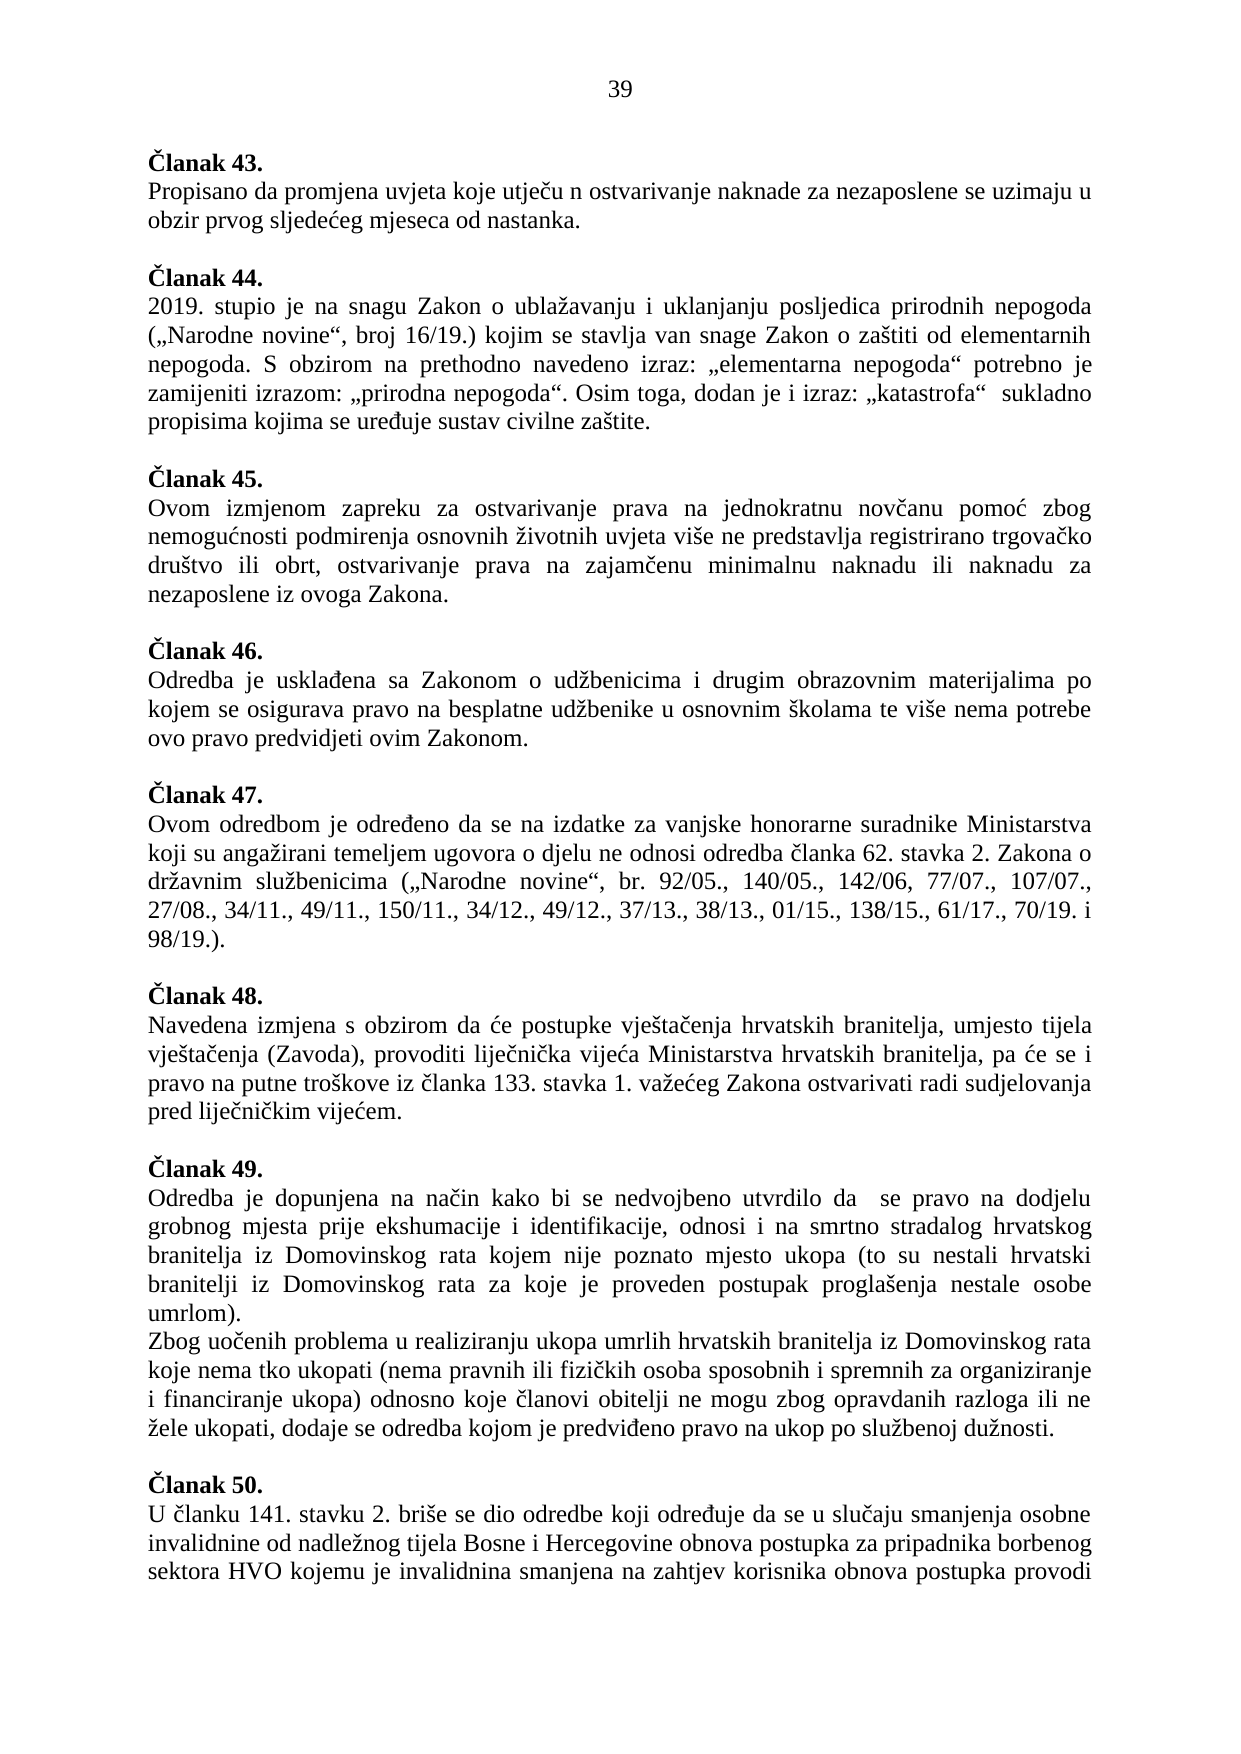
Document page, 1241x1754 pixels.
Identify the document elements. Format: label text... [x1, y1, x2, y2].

text Odredba je usklađena sa Zakonom o udžbenicima i drugim obrazovnim materijalima po kojem se osigurava pravo na besplatne udžbenike u osnovnim školama te više nema potrebe ovo pravo predvidjeti ovim Zakonom. [148, 665, 1093, 751]
text Ovom odredbom je određeno da se na izdatke za vanjske honorarne suradnike Ministarstva koji su angažirani temeljem ugovora o djelu ne odnosi odredba članka 62. stavka 2. Zakona o državnim službenicima („Narodne novine“, br. 92/05., 140/05., 142/06, 77/07., 107/07., 27/08., 34/11., 49/11., 150/11., 34/12., 49/12., 37/13., 38/13., 01/15., 138/15., 61/17., 70/19. i 98/19.). [148, 809, 1093, 953]
text Ovom izmjenom zapreku za ostvarivanje prava na jednokratnu novčanu pomoć zbog nemogućnosti podmirenja osnovnih životnih uvjeta više ne predstavlja registrirano trgovačko društvo ili obrt, ostvarivanje prava na zajamčenu minimalnu naknadu ili naknadu za nezaposlene iz ovoga Zakona. [148, 493, 1093, 608]
text Navedena izmjena s obzirom da će postupke vještačenja hrvatskih branitelja, umjesto tijela vještačenja (Zavoda), provoditi liječnička vijeća Ministarstva hrvatskih branitelja, pa će se i pravo na putne troškove iz članka 133. stavka 1. važećeg Zakona ostvarivati radi sudjelovanja pred liječničkim vijećem. [148, 1010, 1093, 1125]
text Propisano da promjena uvjeta koje utječu n ostvarivanje naknade za nezaposlene se uzimaju u obzir prvog sljedećeg mjeseca od nastanka. [148, 176, 1093, 234]
text Članak 43. [148, 148, 1093, 176]
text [148, 1499, 1093, 1585]
text Članak 46. [148, 636, 1093, 665]
text Zbog uočenih problema u realiziranju ukopa umrlih hrvatskih branitelja iz Domovinskog rata koje nema tko ukopati (nema pravnih ili fizičkih osoba sposobnih i spremnih za organiziranje i financiranje ukopa) odnosno koje članovi obitelji ne mogu zbog opravdanih razloga ili ne žele ukopati, dodaje se odredba kojom je predviđeno pravo na ukop po službenoj dužnosti. [148, 1326, 1093, 1441]
text Članak 47. [148, 780, 1093, 809]
text 2019. stupio je na snagu Zakon o ublažavanju i uklanjanju posljedica prirodnih nepogoda („Narodne novine“, broj 16/19.) kojim se stavlja van snage Zakon o zaštiti od elementarnih nepogoda. S obzirom na prethodno navedeno izraz: „elementarna nepogoda“ potrebno je zamijeniti izrazom: „prirodna nepogoda“. Osim toga, dodan je i izraz: „katastrofa“ sukladno propisima kojima se uređuje sustav civilne zaštite. [148, 291, 1093, 435]
text Odredba je dopunjena na način kako bi se nedvojbeno utvrdilo da se pravo na dodjelu grobnog mjesta prije ekshumacije i identifikacije, odnosi i na smrtno stradalog hrvatskog branitelja iz Domovinskog rata kojem nije poznato mjesto ukopa (to su nestali hrvatski branitelji iz Domovinskog rata za koje je proveden postupak proglašenja nestale osobe umrlom). [148, 1183, 1093, 1326]
text Članak 44. [148, 263, 1093, 291]
text Članak 50. [148, 1470, 1093, 1499]
text Članak 48. [148, 981, 1093, 1010]
text Članak 49. [148, 1154, 1093, 1183]
text Članak 45. [148, 464, 1093, 493]
